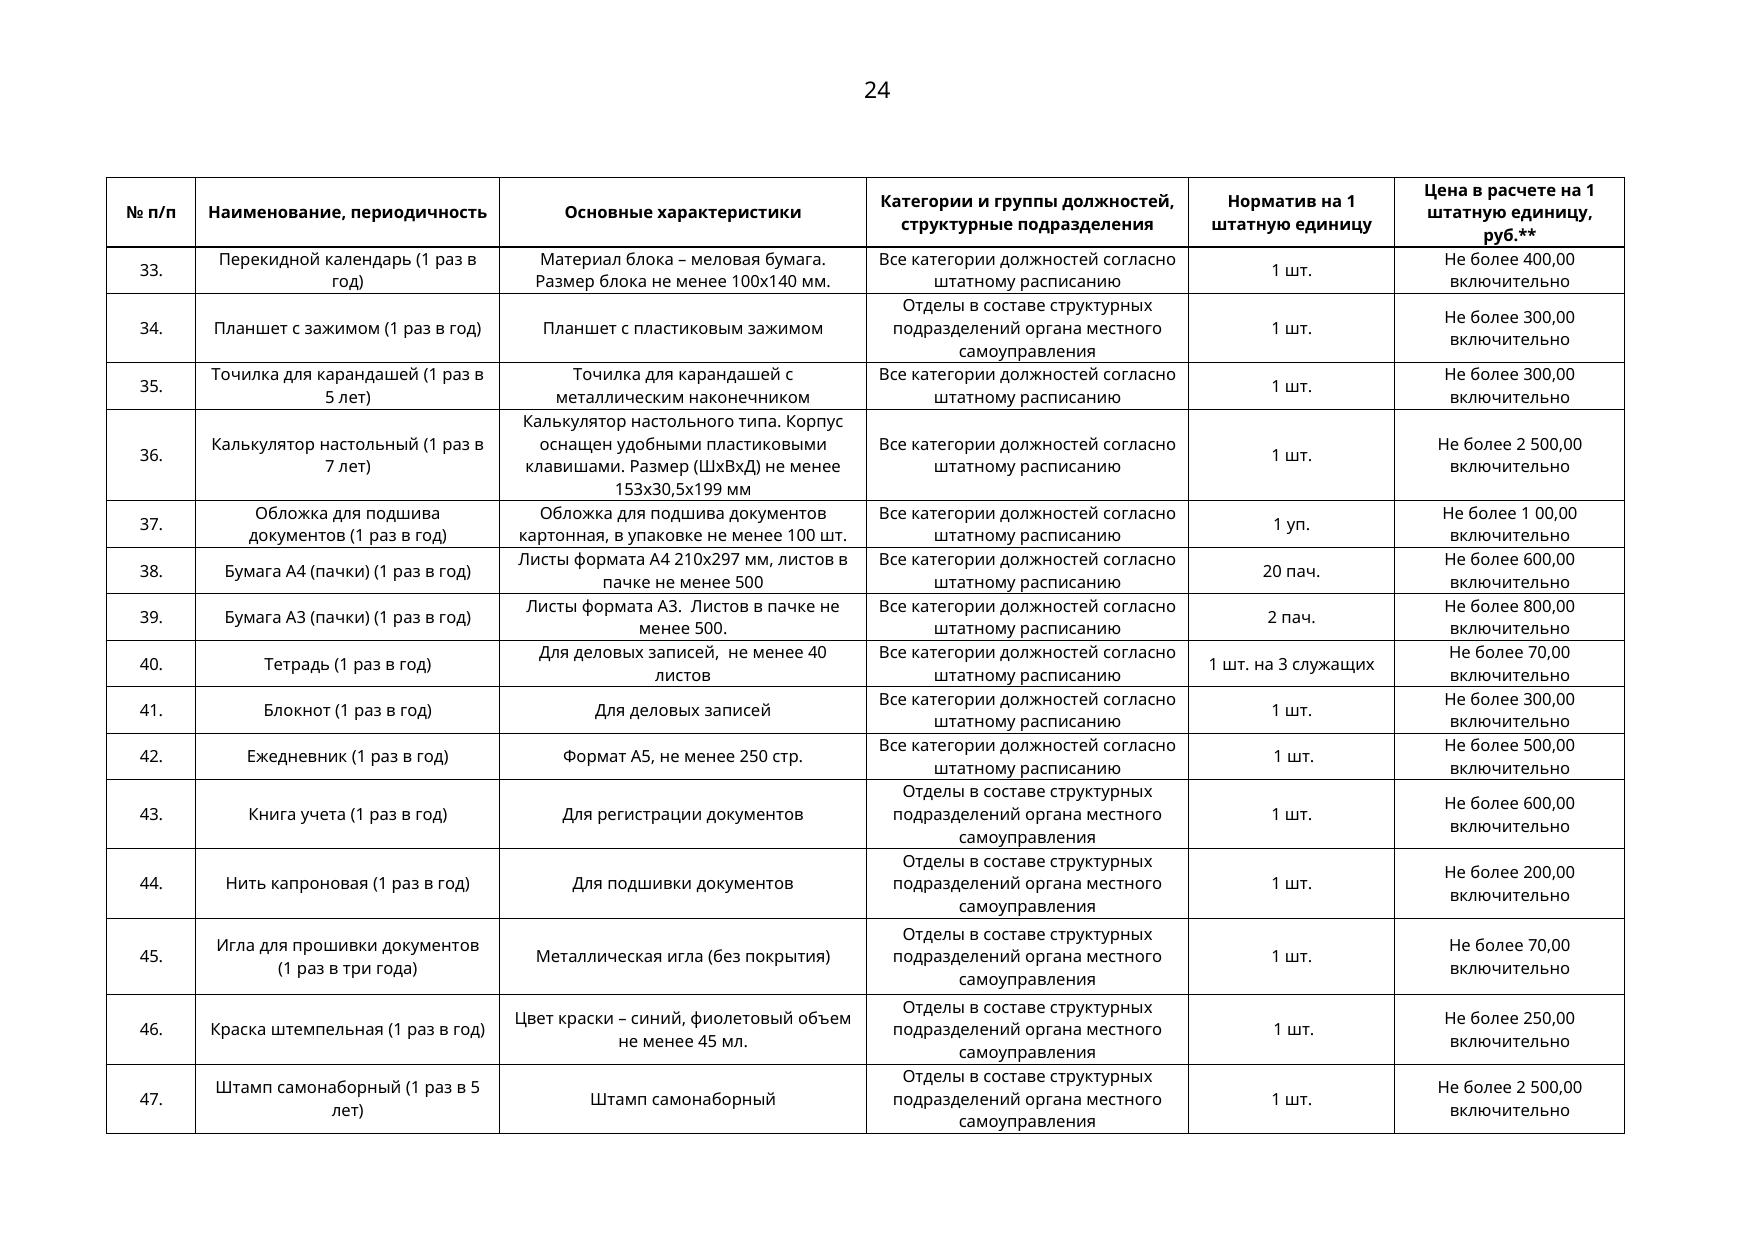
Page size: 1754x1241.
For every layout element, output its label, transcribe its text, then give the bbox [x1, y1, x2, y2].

table_cell Цвет краски – синий, фиолетовый объем не менее 45 мл. [500, 995, 866, 1063]
table_cell 43. [107, 780, 195, 848]
table_cell Отделы в составе структурных подразделений органа местного самоуправления [867, 294, 1188, 362]
table_header Цена в расчете на 1 штатную единицу, руб.** [1395, 178, 1624, 246]
table_cell Книга учета (1 раз в год) [196, 780, 499, 848]
table_cell Точилка для карандашей (1 раз в 5 лет) [196, 363, 499, 408]
table_cell Не более 250,00 включительно [1395, 995, 1624, 1063]
table_cell Обложка для подшива документов (1 раз в год) [196, 501, 499, 547]
table_cell 1 шт. [1189, 919, 1394, 994]
table_cell Для регистрации документов [500, 780, 866, 848]
table_cell Обложка для подшива документов картонная, в упаковке не менее 100 шт. [500, 501, 866, 547]
table_header Наименование, периодичность [196, 178, 499, 246]
table_cell Нить капроновая (1 раз в год) [196, 849, 499, 917]
table_cell Отделы в составе структурных подразделений органа местного самоуправления [867, 919, 1188, 994]
table_cell Перекидной календарь (1 раз в год) [196, 248, 499, 293]
table_cell Не более 400,00 включительно [1395, 248, 1624, 293]
table_cell 39. [107, 594, 195, 640]
table_cell 1 уп. [1189, 501, 1394, 547]
table_cell 40. [107, 641, 195, 686]
table_cell Калькулятор настольный (1 раз в 7 лет) [196, 410, 499, 500]
table_cell Металлическая игла (без покрытия) [500, 919, 866, 994]
table_cell 47. [107, 1065, 195, 1133]
table_cell Все категории должностей согласно штатному расписанию [867, 248, 1188, 293]
table_cell 1 шт. [1189, 294, 1394, 362]
table_cell Не более 300,00 включительно [1395, 294, 1624, 362]
table_cell Штамп самонаборный [500, 1065, 866, 1133]
table_cell 1 шт. [1189, 410, 1394, 500]
table_header Категории и группы должностей, структурные подразделения [867, 178, 1188, 246]
table_cell Отделы в составе структурных подразделений органа местного самоуправления [867, 780, 1188, 848]
table_cell Не более 2 500,00 включительно [1395, 1065, 1624, 1133]
table_cell Не более 200,00 включительно [1395, 849, 1624, 917]
table_cell Не более 500,00 включительно [1395, 734, 1624, 779]
table_header № п/п [107, 178, 195, 246]
table_cell Не более 70,00 включительно [1395, 641, 1624, 686]
table_cell Не более 1 00,00 включительно [1395, 501, 1624, 547]
table_cell 1 шт. [1189, 734, 1394, 779]
table_cell Не более 600,00 включительно [1395, 780, 1624, 848]
table_cell 33. [107, 248, 195, 293]
table_cell 41. [107, 687, 195, 733]
table_cell Не более 600,00 включительно [1395, 548, 1624, 593]
table_cell 36. [107, 410, 195, 500]
table_cell Листы формата А4 210х297 мм, листов в пачке не менее 500 [500, 548, 866, 593]
table_cell 1 шт. [1189, 363, 1394, 408]
table_cell Для подшивки документов [500, 849, 866, 917]
table_cell 1 шт. [1189, 780, 1394, 848]
table_header Основные характеристики [500, 178, 866, 246]
table_cell 1 шт. [1189, 995, 1394, 1063]
table_cell Бумага А3 (пачки) (1 раз в год) [196, 594, 499, 640]
table_cell Для деловых записей [500, 687, 866, 733]
table_cell Не более 300,00 включительно [1395, 363, 1624, 408]
table_cell Отделы в составе структурных подразделений органа местного самоуправления [867, 849, 1188, 917]
table_cell Все категории должностей согласно штатному расписанию [867, 734, 1188, 779]
table_cell Формат А5, не менее 250 стр. [500, 734, 866, 779]
table_cell Точилка для карандашей с металлическим наконечником [500, 363, 866, 408]
table_cell Краска штемпельная (1 раз в год) [196, 995, 499, 1063]
table_cell Все категории должностей согласно штатному расписанию [867, 501, 1188, 547]
table_cell 44. [107, 849, 195, 917]
table_cell Не более 300,00 включительно [1395, 687, 1624, 733]
table_cell 42. [107, 734, 195, 779]
table_cell Планшет с зажимом (1 раз в год) [196, 294, 499, 362]
table_cell Не более 800,00 включительно [1395, 594, 1624, 640]
table_cell Материал блока – меловая бумага. Размер блока не менее 100х140 мм. [500, 248, 866, 293]
table_cell Блокнот (1 раз в год) [196, 687, 499, 733]
table_cell Планшет с пластиковым зажимом [500, 294, 866, 362]
table_cell Все категории должностей согласно штатному расписанию [867, 410, 1188, 500]
table_cell Все категории должностей согласно штатному расписанию [867, 687, 1188, 733]
table_cell Бумага А4 (пачки) (1 раз в год) [196, 548, 499, 593]
table_cell 38. [107, 548, 195, 593]
table_cell 35. [107, 363, 195, 408]
table_cell 1 шт. [1189, 248, 1394, 293]
table_cell 1 шт. на 3 служащих [1189, 641, 1394, 686]
table_cell 46. [107, 995, 195, 1063]
table_cell 37. [107, 501, 195, 547]
table_cell Не более 70,00 включительно [1395, 919, 1624, 994]
table_cell Калькулятор настольного типа. Корпус оснащен удобными пластиковыми клавишами. Размер (ШхВхД) не менее 153х30,5х199 мм [500, 410, 866, 500]
table_cell 2 пач. [1189, 594, 1394, 640]
table_cell Игла для прошивки документов (1 раз в три года) [196, 919, 499, 994]
table_cell Ежедневник (1 раз в год) [196, 734, 499, 779]
table_cell Отделы в составе структурных подразделений органа местного самоуправления [867, 1065, 1188, 1133]
table_cell 1 шт. [1189, 687, 1394, 733]
table_cell 34. [107, 294, 195, 362]
table_cell Все категории должностей согласно штатному расписанию [867, 548, 1188, 593]
table_cell 1 шт. [1189, 1065, 1394, 1133]
table_cell Штамп самонаборный (1 раз в 5 лет) [196, 1065, 499, 1133]
table_cell 1 шт. [1189, 849, 1394, 917]
table_cell Тетрадь (1 раз в год) [196, 641, 499, 686]
table_cell Все категории должностей согласно штатному расписанию [867, 594, 1188, 640]
table_cell Не более 2 500,00 включительно [1395, 410, 1624, 500]
table_cell Листы формата А3. Листов в пачке не менее 500. [500, 594, 866, 640]
table_header Норматив на 1 штатную единицу [1189, 178, 1394, 246]
table_cell Отделы в составе структурных подразделений органа местного самоуправления [867, 995, 1188, 1063]
table_cell 45. [107, 919, 195, 994]
table_cell 20 пач. [1189, 548, 1394, 593]
table_cell Для деловых записей, не менее 40 листов [500, 641, 866, 686]
table_cell Все категории должностей согласно штатному расписанию [867, 363, 1188, 408]
table_cell Все категории должностей согласно штатному расписанию [867, 641, 1188, 686]
